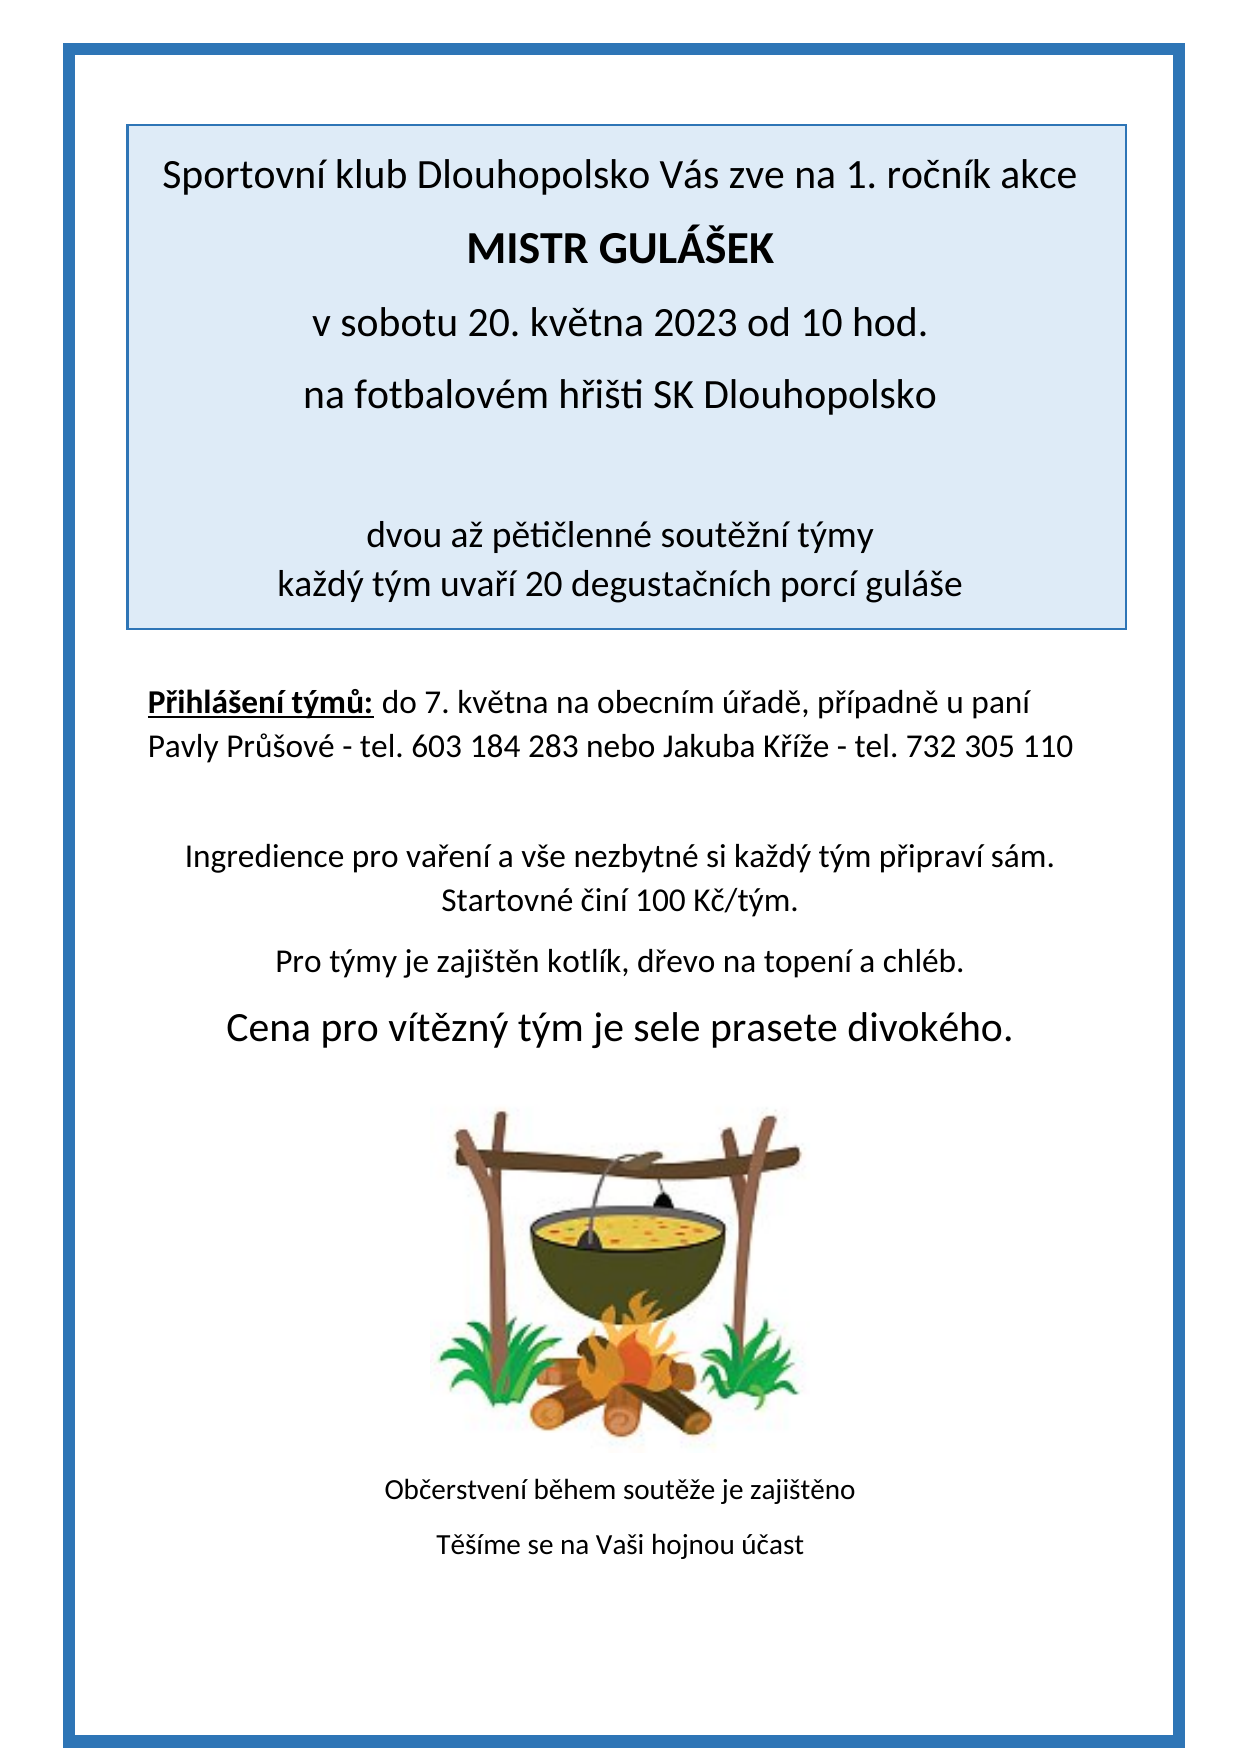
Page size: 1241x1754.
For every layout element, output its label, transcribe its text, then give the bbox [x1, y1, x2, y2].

text Přihlášení týmů: do 7. května na obecním úřadě, případně u paní Pavly Průšové - tel. 603 184 283 nebo Jakuba Kříže - tel. 732 305 110 [148, 681, 1093, 766]
text Cena pro vítězný tým je sele prasete divokého. [148, 1001, 1093, 1051]
text Těšíme se na Vaši hojnou účast [148, 1526, 1093, 1562]
text v sobotu 20. května 2023 od 10 hod. [148, 296, 1093, 347]
text Sportovní klub Dlouhopolsko Vás zve na 1. ročník akce [148, 148, 1093, 198]
text Pro týmy je zajištěn kotlík, dřevo na topení a chléb. [148, 940, 1093, 981]
text dvou až pětičlenné soutěžní týmy [148, 511, 1093, 557]
text každý tým uvaří 20 degustačních porcí guláše [148, 560, 1093, 606]
text na fotbalovém hřišti SK Dlouhopolsko [148, 368, 1093, 418]
text Ingredience pro vaření a vše nezbytné si každý tým připraví sám. Startovné činí 100 Kč/tým. [148, 835, 1093, 920]
text Občerstvení během soutěže je zajištěno [148, 1471, 1093, 1507]
picture [430, 1072, 811, 1453]
text MISTR GULÁŠEK [148, 219, 1093, 275]
